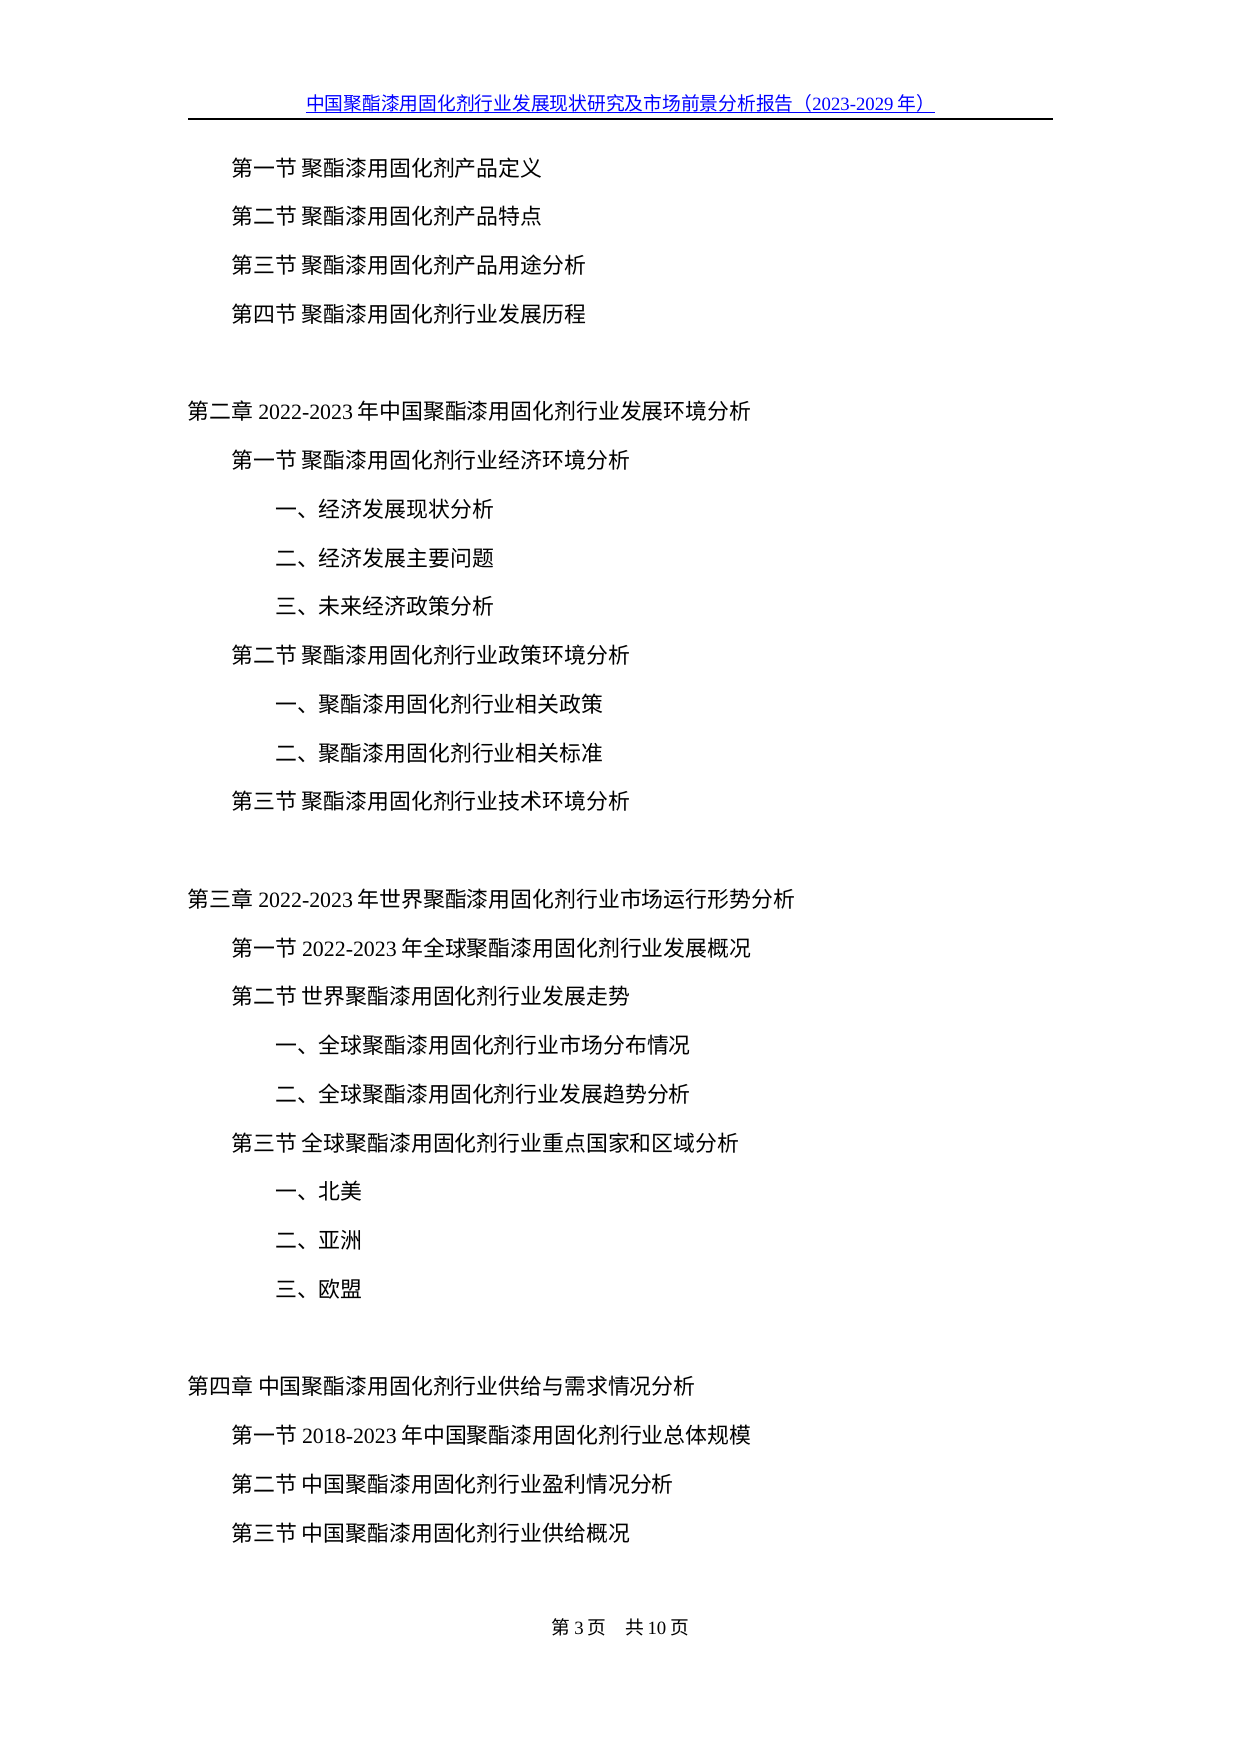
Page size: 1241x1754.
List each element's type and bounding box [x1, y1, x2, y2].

text [187, 150, 1053, 1548]
